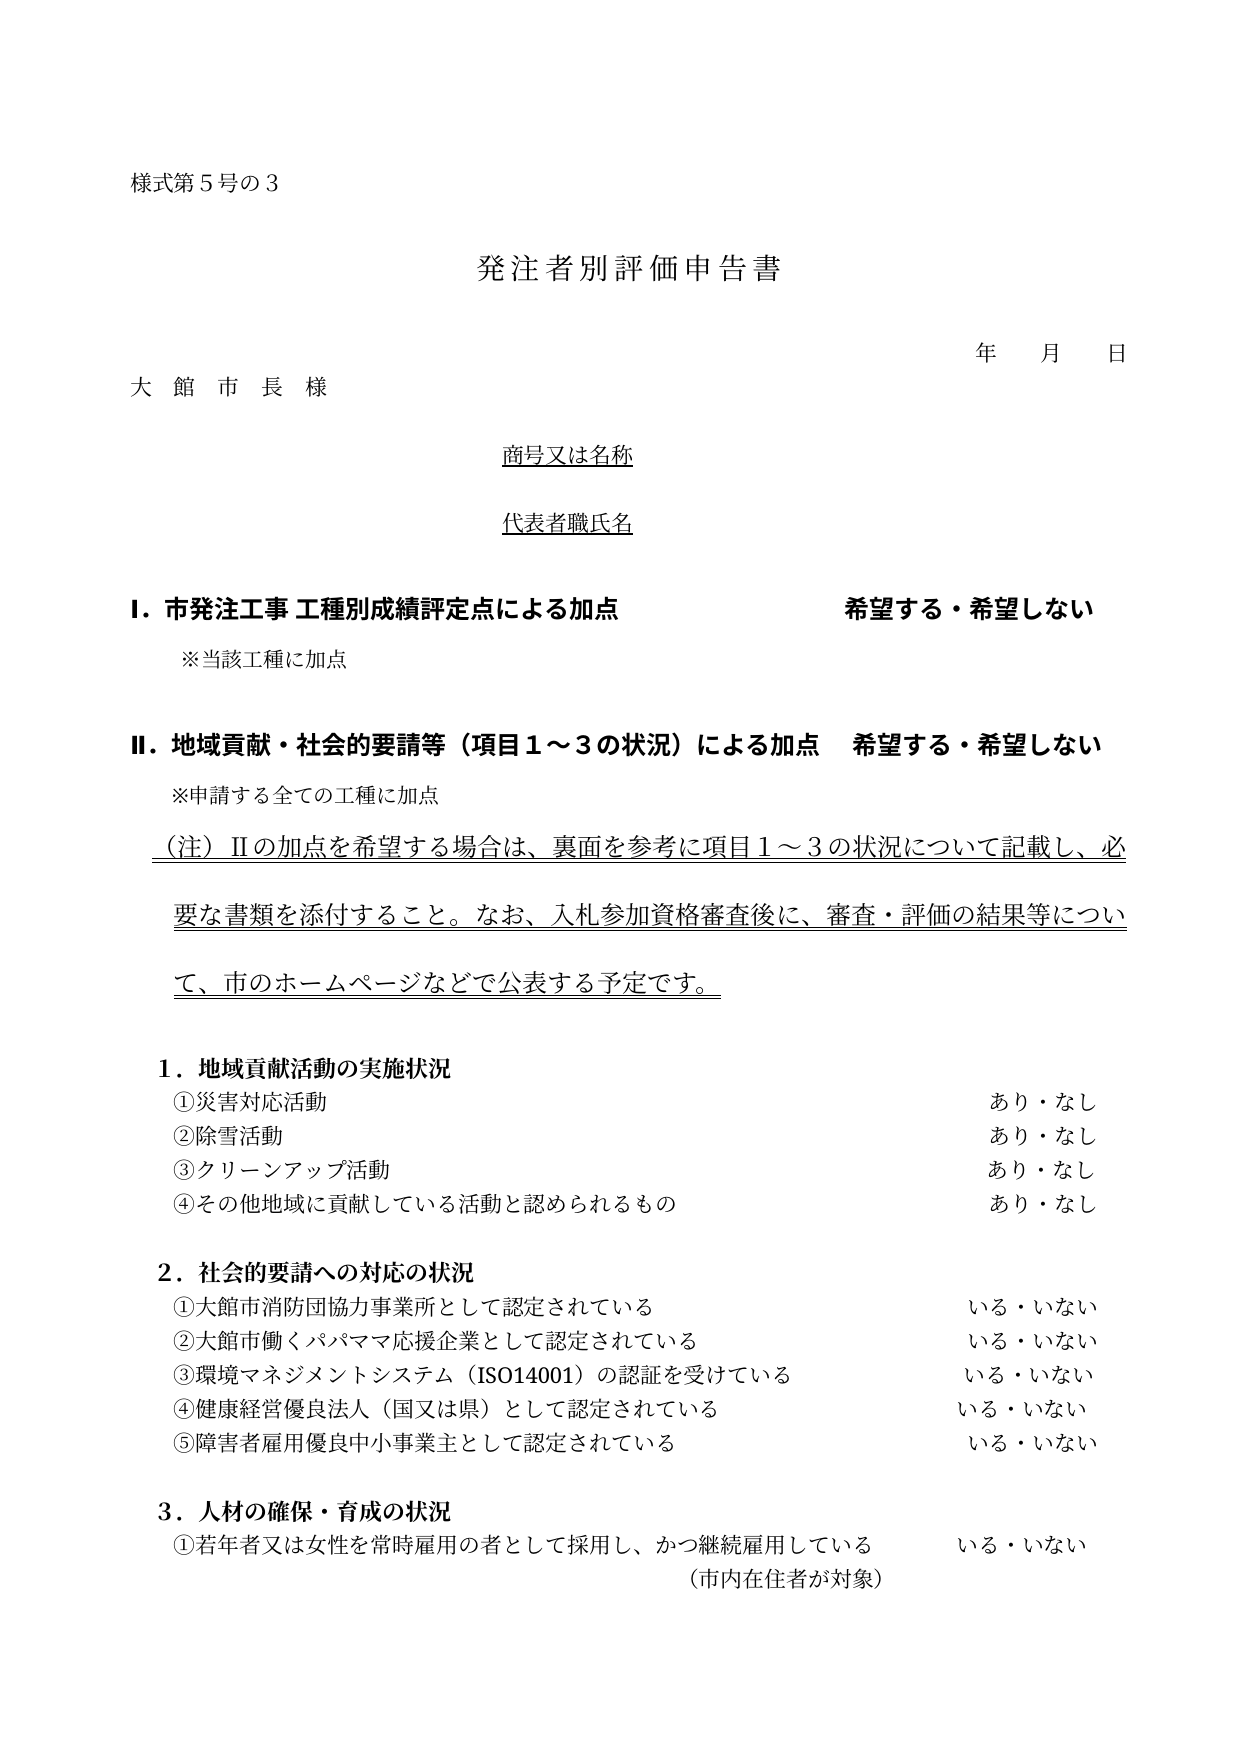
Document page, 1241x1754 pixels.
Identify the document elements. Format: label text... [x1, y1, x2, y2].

text ②大館市働くパパママ応援企業として認定されている いる・いない [130, 1323, 1128, 1357]
text ①大館市消防団協力事業所として認定されている いる・いない [130, 1289, 1128, 1323]
text 様式第５号の３ [130, 164, 1128, 199]
text 大 館 市 長 様 [130, 369, 1128, 403]
text （市内在住者が対象） [130, 1561, 1128, 1595]
text ③クリーンアップ活動 あり・なし [130, 1152, 1128, 1186]
text ②除雪活動 あり・なし [130, 1118, 1128, 1152]
text ※当該工種に加点 [130, 641, 1128, 676]
text ④その他地域に貢献している活動と認められるもの あり・なし [130, 1186, 1128, 1221]
text ※申請する全ての工種に加点 [130, 778, 1128, 812]
text 商号又は名称 [130, 437, 1128, 471]
text （注）Ⅱの加点を希望する場合は、裏面を参考に項目１～３の状況について記載し、必要な書類を添付すること。なお、入札参加資格審査後に、審査・評価の結果等について、市のホームページなどで公表する予定です。 [130, 812, 1128, 1016]
text 代表者職氏名 [130, 505, 1128, 539]
text ①災害対応活動 あり・なし [130, 1084, 1128, 1118]
text ④健康経営優良法人（国又は県）として認定されている いる・いない [130, 1391, 1128, 1425]
text 発注者別評価申告書 [130, 233, 1128, 301]
text １．地域貢献活動の実施状況 [130, 1050, 1128, 1084]
text 年 月 日 [130, 335, 1128, 369]
text Ⅰ．市発注工事 工種別成績評定点による加点 希望する・希望しない [130, 573, 1128, 641]
text Ⅱ．地域貢献・社会的要請等（項目１～３の状況）による加点 希望する・希望しない [130, 709, 1128, 778]
text ①若年者又は女性を常時雇用の者として採用し、かつ継続雇用している いる・いない [130, 1527, 1128, 1561]
text ２．社会的要請への対応の状況 [130, 1254, 1128, 1289]
text ⑤障害者雇用優良中小事業主として認定されている いる・いない [130, 1425, 1128, 1459]
text ３．人材の確保・育成の状況 [130, 1493, 1128, 1527]
text ③環境マネジメントシステム（ISO14001）の認証を受けている いる・いない [130, 1357, 1128, 1391]
